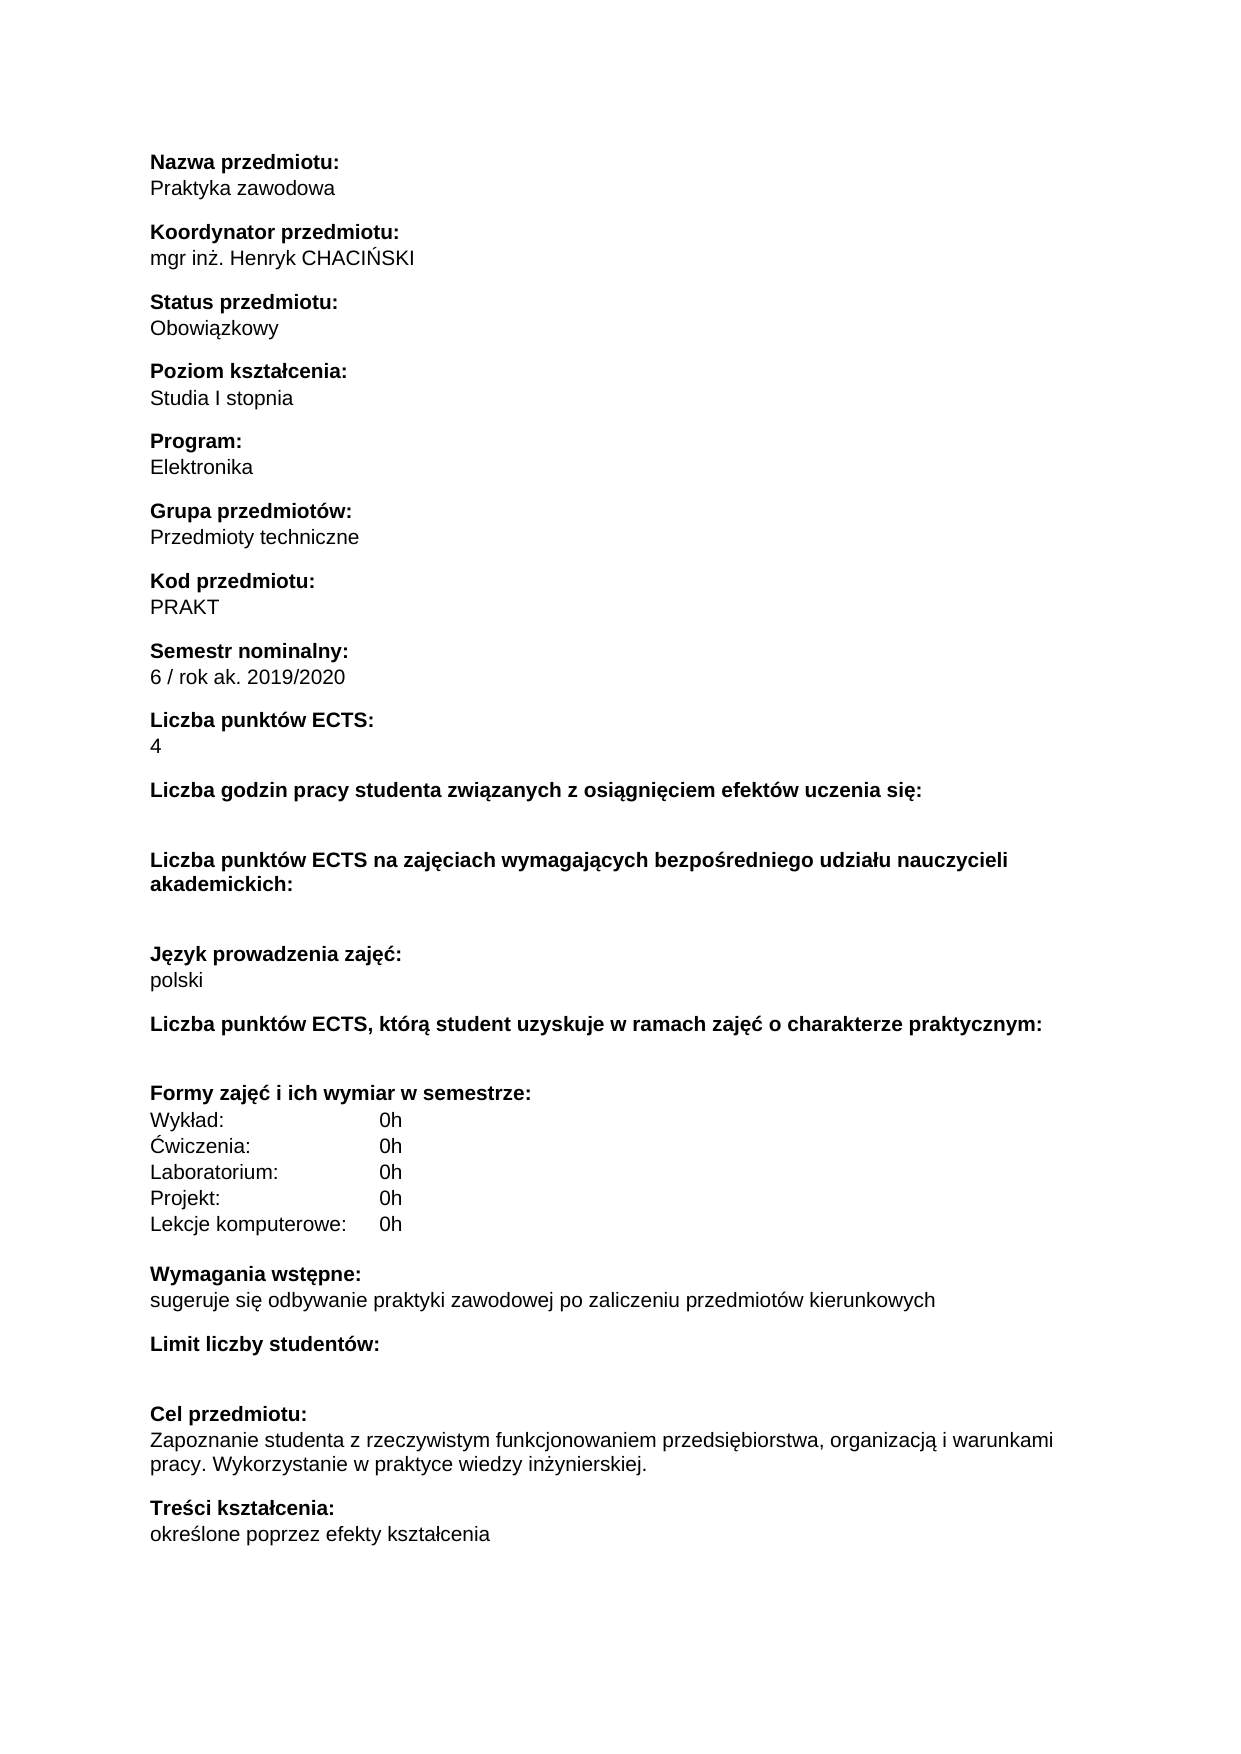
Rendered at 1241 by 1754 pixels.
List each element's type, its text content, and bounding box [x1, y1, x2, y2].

text polski [150, 968, 1090, 992]
text Nazwa przedmiotu: [150, 150, 1090, 174]
text Koordynator przedmiotu: [150, 220, 1090, 244]
text Studia I stopnia [150, 385, 1090, 409]
text Liczba godzin pracy studenta związanych z osiągnięciem efektów uczenia się: [150, 778, 1090, 802]
text Zapoznanie studenta z rzeczywistym funkcjonowaniem przedsiębiorstwa, organizacją i warunkami pracy. Wykorzystanie w praktyce wiedzy inżynierskiej. [150, 1428, 1090, 1476]
text Liczba punktów ECTS na zajęciach wymagających bezpośredniego udziału nauczycieli akademickich: [150, 848, 1090, 896]
text Obowiązkowy [150, 316, 1090, 339]
table_header 0h [369, 1108, 597, 1132]
table_cell 0h [369, 1184, 597, 1210]
text 4 [150, 734, 1090, 758]
text Status przedmiotu: [150, 289, 1090, 313]
text PRAKT [150, 595, 1090, 619]
text Treści kształcenia: [150, 1495, 1090, 1519]
table_header Wykład: [140, 1108, 367, 1132]
table_cell 0h [369, 1210, 597, 1236]
text Kod przedmiotu: [150, 569, 1090, 593]
text mgr inż. Henryk CHACIŃSKI [150, 246, 1090, 270]
text Przedmioty techniczne [150, 525, 1090, 549]
text Semestr nominalny: [150, 638, 1090, 662]
text Limit liczby studentów: [150, 1332, 1090, 1356]
text Język prowadzenia zajęć: [150, 942, 1090, 966]
table_cell Lekcje komputerowe: [140, 1212, 367, 1236]
text Elektronika [150, 455, 1090, 479]
text Grupa przedmiotów: [150, 499, 1090, 523]
text Program: [150, 429, 1090, 453]
table_cell Laboratorium: [140, 1160, 367, 1184]
text określone poprzez efekty kształcenia [150, 1521, 1090, 1545]
text Poziom kształcenia: [150, 359, 1090, 383]
text Liczba punktów ECTS, którą student uzyskuje w ramach zajęć o charakterze praktycznym: [150, 1011, 1090, 1035]
table_cell 0h [369, 1158, 597, 1184]
table_cell 0h [369, 1132, 597, 1158]
table_cell Projekt: [140, 1186, 367, 1210]
text Liczba punktów ECTS: [150, 708, 1090, 732]
text 6 / rok ak. 2019/2020 [150, 664, 1090, 688]
text Wymagania wstępne: [150, 1262, 1090, 1286]
table_cell Ćwiczenia: [140, 1134, 367, 1158]
text Cel przedmiotu: [150, 1402, 1090, 1426]
text sugeruje się odbywanie praktyki zawodowej po zaliczeniu przedmiotów kierunkowych [150, 1288, 1090, 1312]
text Praktyka zawodowa [150, 176, 1090, 200]
text Formy zajęć i ich wymiar w semestrze: [150, 1081, 1090, 1105]
